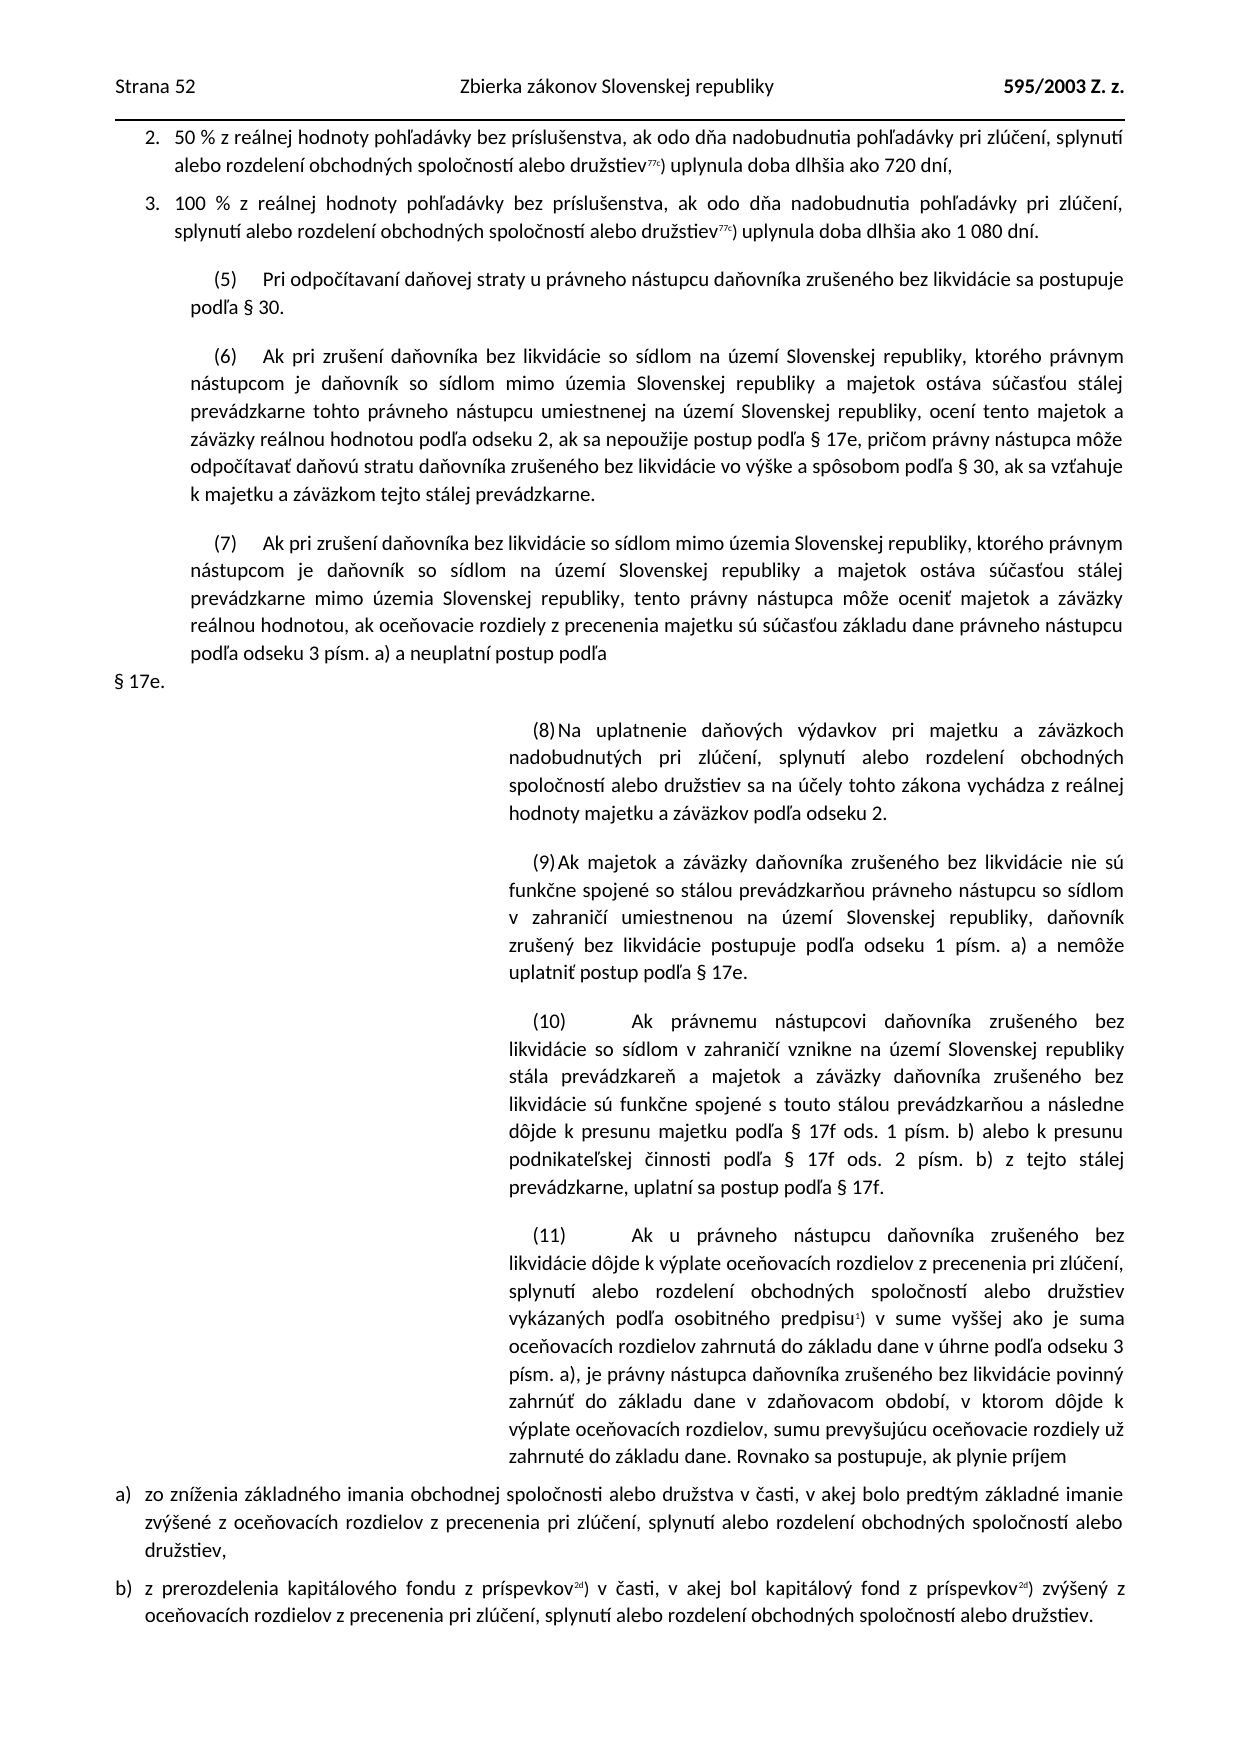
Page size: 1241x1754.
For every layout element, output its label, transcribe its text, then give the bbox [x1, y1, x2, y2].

list Ak pri zrušení daňovníka bez likvidácie so sídlom na území Slovenskej republiky, ktorého právnym nástupcom je daňovník so sídlom mimo územia Slovenskej republiky a majetok ostáva súčasťou stálej prevádzkarne tohto právneho nástupcu umiestnenej na území Slovenskej republiky, ocení tento majetok a záväzky reálnou hodnotou podľa odseku 2, ak sa nepoužije postup podľa § 17e, pričom právny nástupca môže odpočítavať daňovú stratu daňovníka zrušeného bez likvidácie vo výške a spôsobom podľa § 30, ak sa vzťahuje k majetku a záväzkom tejto stálej prevádzkarne. [190, 343, 1125, 506]
list 100 % z reálnej hodnoty pohľadávky bez príslušenstva, ak odo dňa nadobudnutia pohľadávky pri zlúčení, splynutí alebo rozdelení obchodných spoločností alebo družstiev77c) uplynula doba dlhšia ako 1 080 dní. [144, 190, 1125, 243]
list Ak majetok a záväzky daňovníka zrušeného bez likvidácie nie sú funkčne spojené so stálou prevádzkarňou právneho nástupcu so sídlom v zahraničí umiestnenou na území Slovenskej republiky, daňovník zrušený bez likvidácie postupuje podľa odseku 1 písm. a) a nemôže uplatniť postup podľa § 17e. [508, 849, 1125, 985]
list Ak pri zrušení daňovníka bez likvidácie so sídlom mimo územia Slovenskej republiky, ktorého právnym nástupcom je daňovník so sídlom na území Slovenskej republiky a majetok ostáva súčasťou stálej prevádzkarne mimo územia Slovenskej republiky, tento právny nástupca môže oceniť majetok a záväzky reálnou hodnotou, ak oceňovacie rozdiely z precenenia majetku sú súčasťou základu dane právneho nástupcu podľa odseku 3 písm. a) a neuplatní postup podľa [190, 530, 1125, 666]
list zo zníženia základného imania obchodnej spoločnosti alebo družstva v časti, v akej bolo predtým základné imanie zvýšené z oceňovacích rozdielov z precenenia pri zlúčení, splynutí alebo rozdelení obchodných spoločností alebo družstiev, [115, 1482, 1125, 1562]
list Ak právnemu nástupcovi daňovníka zrušeného bez likvidácie so sídlom v zahraničí vznikne na území Slovenskej republiky stála prevádzkareň a majetok a záväzky daňovníka zrušeného bez likvidácie sú funkčne spojené s touto stálou prevádzkarňou a následne dôjde k presunu majetku podľa § 17f ods. 1 písm. b) alebo k presunu podnikateľskej činnosti podľa § 17f ods. 2 písm. b) z tejto stálej prevádzkarne, uplatní sa postup podľa § 17f. [508, 1008, 1125, 1199]
list Pri odpočítavaní daňovej straty u právneho nástupcu daňovníka zrušeného bez likvidácie sa postupuje podľa § 30. [190, 267, 1125, 319]
list Ak u právneho nástupcu daňovníka zrušeného bez likvidácie dôjde k výplate oceňovacích rozdielov z precenenia pri zlúčení, splynutí alebo rozdelení obchodných spoločností alebo družstiev vykázaných podľa osobitného predpisu1) v sume vyššej ako je suma oceňovacích rozdielov zahrnutá do základu dane v úhrne podľa odseku 3 písm. a), je právny nástupca daňovníka zrušeného bez likvidácie povinný zahrnúť do základu dane v zdaňovacom období, v ktorom dôjde k výplate oceňovacích rozdielov, sumu prevyšujúcu oceňovacie rozdiely už zahrnuté do základu dane. Rovnako sa postupuje, ak plynie príjem [508, 1223, 1125, 1469]
list z prerozdelenia kapitálového fondu z príspevkov2d) v časti, v akej bol kapitálový fond z príspevkov2d) zvýšený z oceňovacích rozdielov z precenenia pri zlúčení, splynutí alebo rozdelení obchodných spoločností alebo družstiev. [115, 1575, 1125, 1628]
text § 17e. [113, 668, 1125, 693]
list Na uplatnenie daňových výdavkov pri majetku a záväzkoch nadobudnutých pri zlúčení, splynutí alebo rozdelení obchodných spoločností alebo družstiev sa na účely tohto zákona vychádza z reálnej hodnoty majetku a záväzkov podľa odseku 2. [508, 717, 1125, 825]
